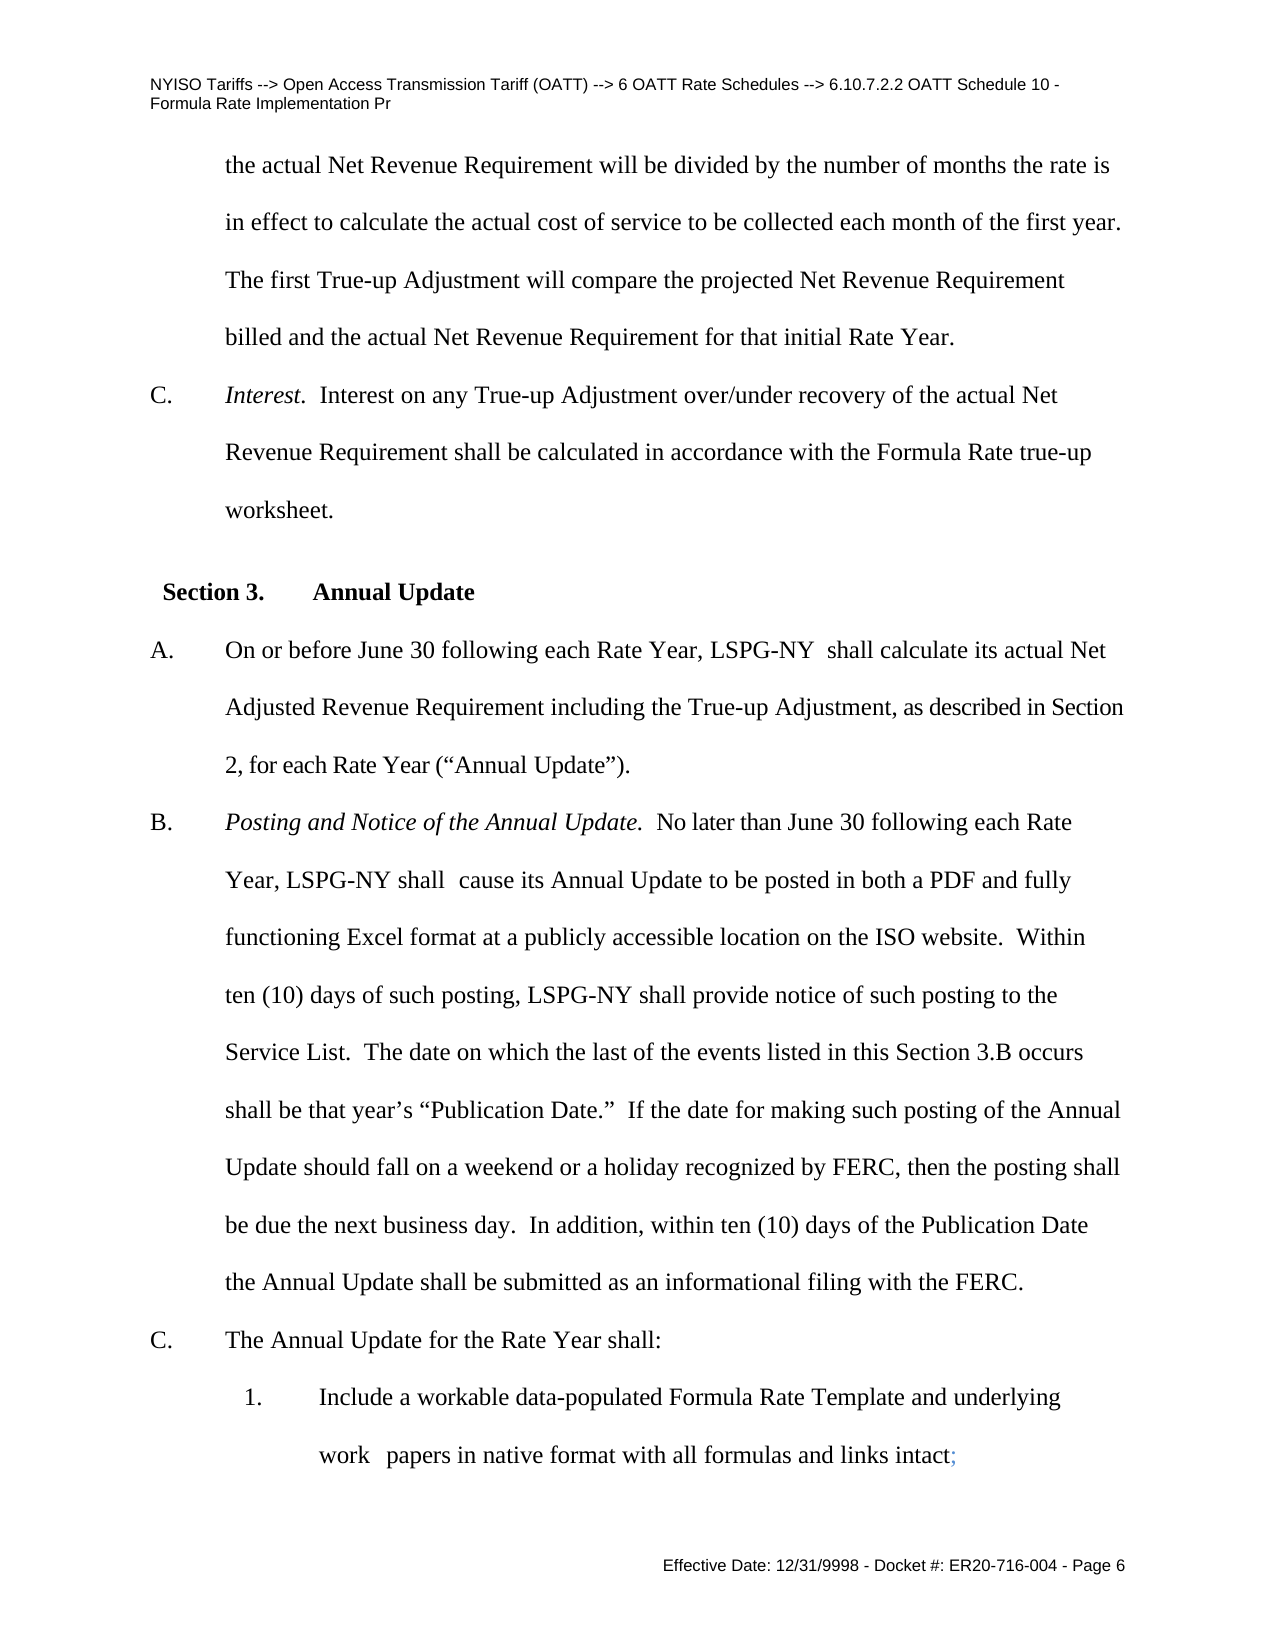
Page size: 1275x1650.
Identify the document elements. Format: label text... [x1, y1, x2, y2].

text A. On or before June 30 following each Rate Year, LSPG-NY shall calculate its actual Net Adjusted Revenue Requirement including the True-up Adjustment, as described in Section 2, for each Rate Year (“Annual Update”). [150, 635, 1125, 779]
text C. Interest. Interest on any True-up Adjustment over/under recovery of the actual Net Revenue Requirement shall be calculated in accordance with the Formula Rate true-up worksheet. [150, 380, 1125, 524]
subtitle Section 3. Annual Update [162, 577, 1125, 606]
text 1. Include a workable data-populated Formula Rate Template and underlying work papers in native format with all formulas and links intact; [244, 1382, 1094, 1469]
text B. Posting and Notice of the Annual Update. No later than June 30 following each Rate Year, LSPG-NY shall cause its Annual Update to be posted in both a PDF and fully functioning Excel format at a publicly accessible location on the ISO website. Within ten (10) days of such posting, LSPG-NY shall provide notice of such posting to the Service List. The date on which the last of the events listed in this Section 3.B occurs shall be that year’s “Publication Date.” If the date for making such posting of the Annual Update should fall on a weekend or a holiday recognized by FERC, then the posting shall be due the next business day. In addition, within ten (10) days of the Publication Date the Annual Update shall be submitted as an informational filing with the FERC. [150, 807, 1125, 1296]
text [150, 150, 1125, 351]
text C. The Annual Update for the Rate Year shall: [150, 1325, 1125, 1354]
